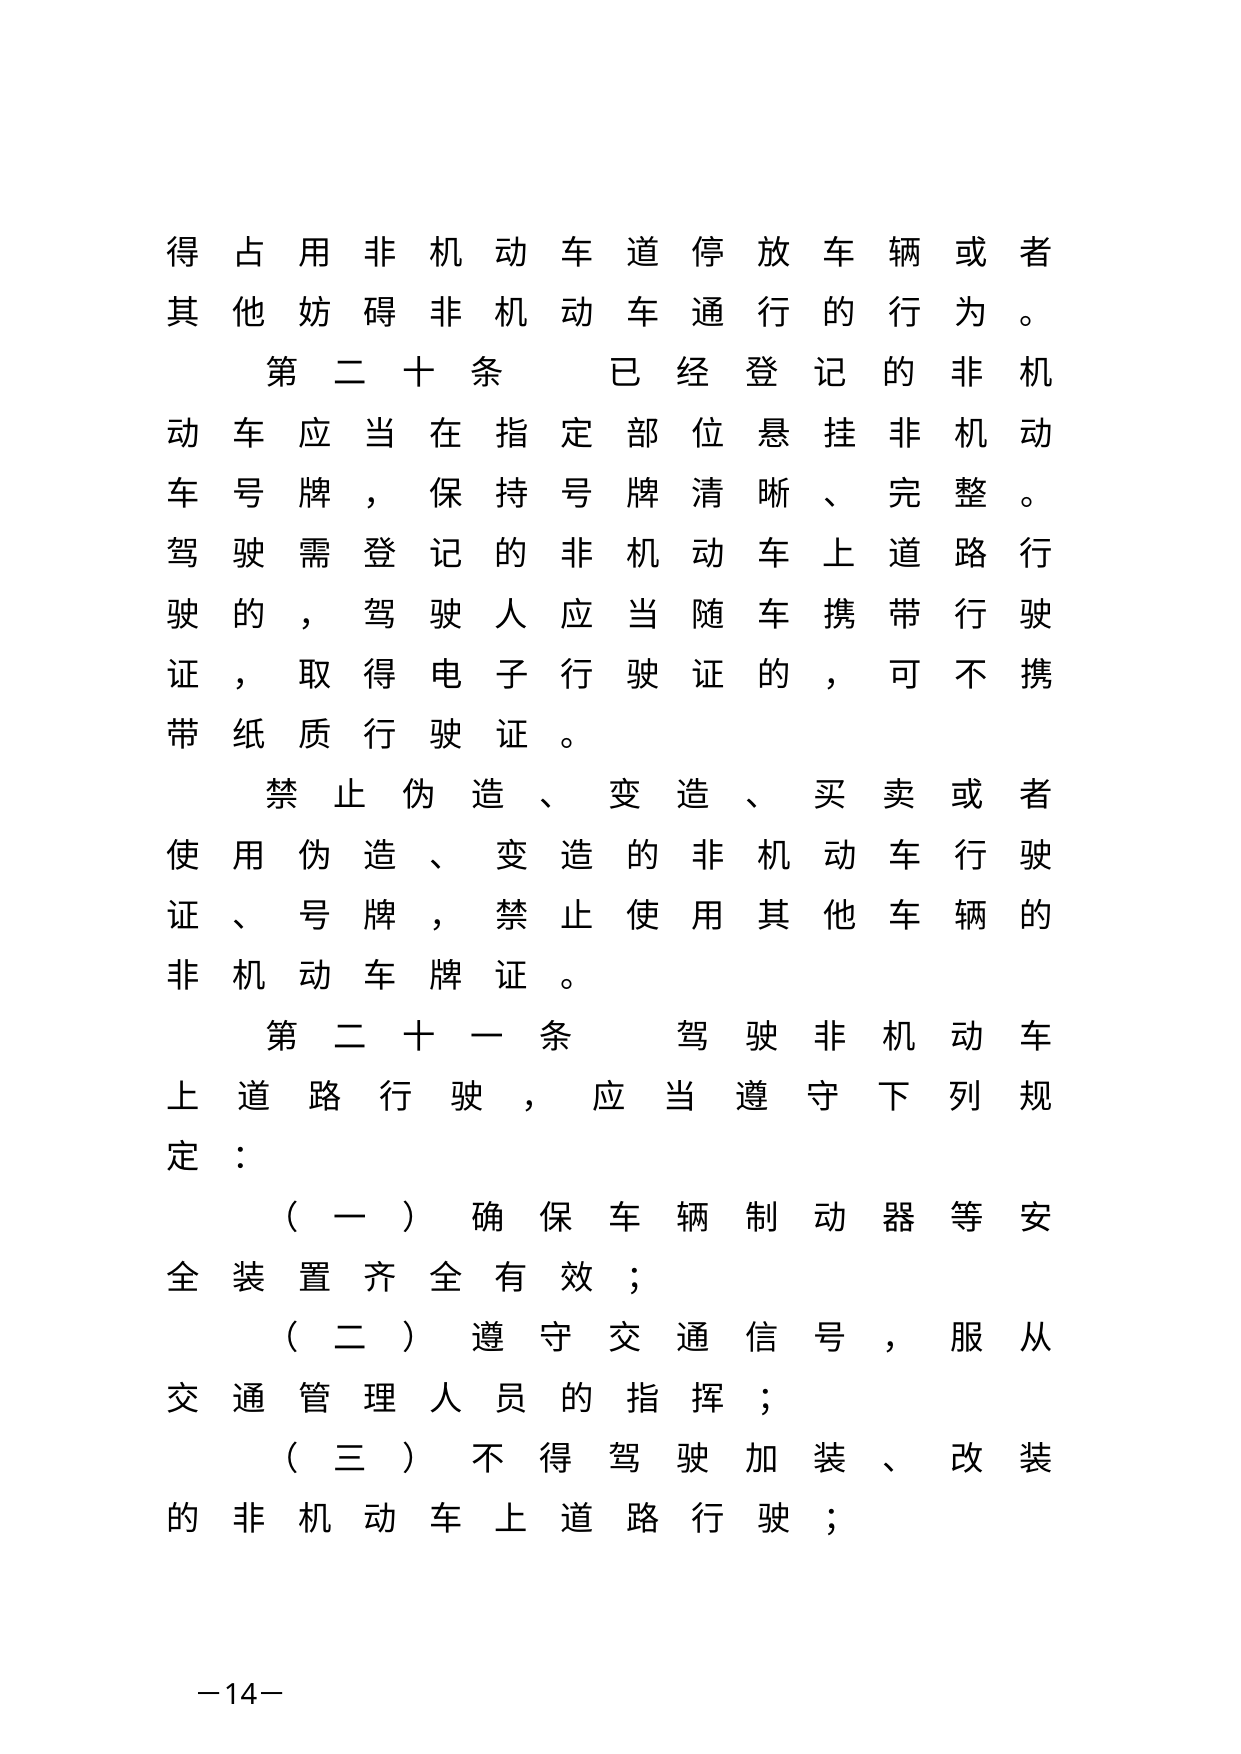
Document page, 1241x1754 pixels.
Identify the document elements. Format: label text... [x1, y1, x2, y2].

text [167, 219, 1085, 340]
text 第二十一条 驾驶非机动车上道路行驶，应当遵守下列规定： [167, 1003, 1085, 1184]
text 第二十条 已经登记的非机动车应当在指定部位悬挂非机动车号牌，保持号牌清晰、完整。驾驶需登记的非机动车上道路行驶的，驾驶人应当随车携带行驶证，取得电子行驶证的，可不携带纸质行驶证。 [167, 340, 1085, 762]
text （一）确保车辆制动器等安全装置齐全有效； [167, 1184, 1085, 1305]
text （二）遵守交通信号，服从交通管理人员的指挥； [167, 1305, 1085, 1426]
text 禁止伪造、变造、买卖或者使用伪造、变造的非机动车行驶证、号牌，禁止使用其他车辆的非机动车牌证。 [167, 762, 1085, 1003]
text （三）不得驾驶加装、改装的非机动车上道路行驶； [167, 1426, 1085, 1546]
